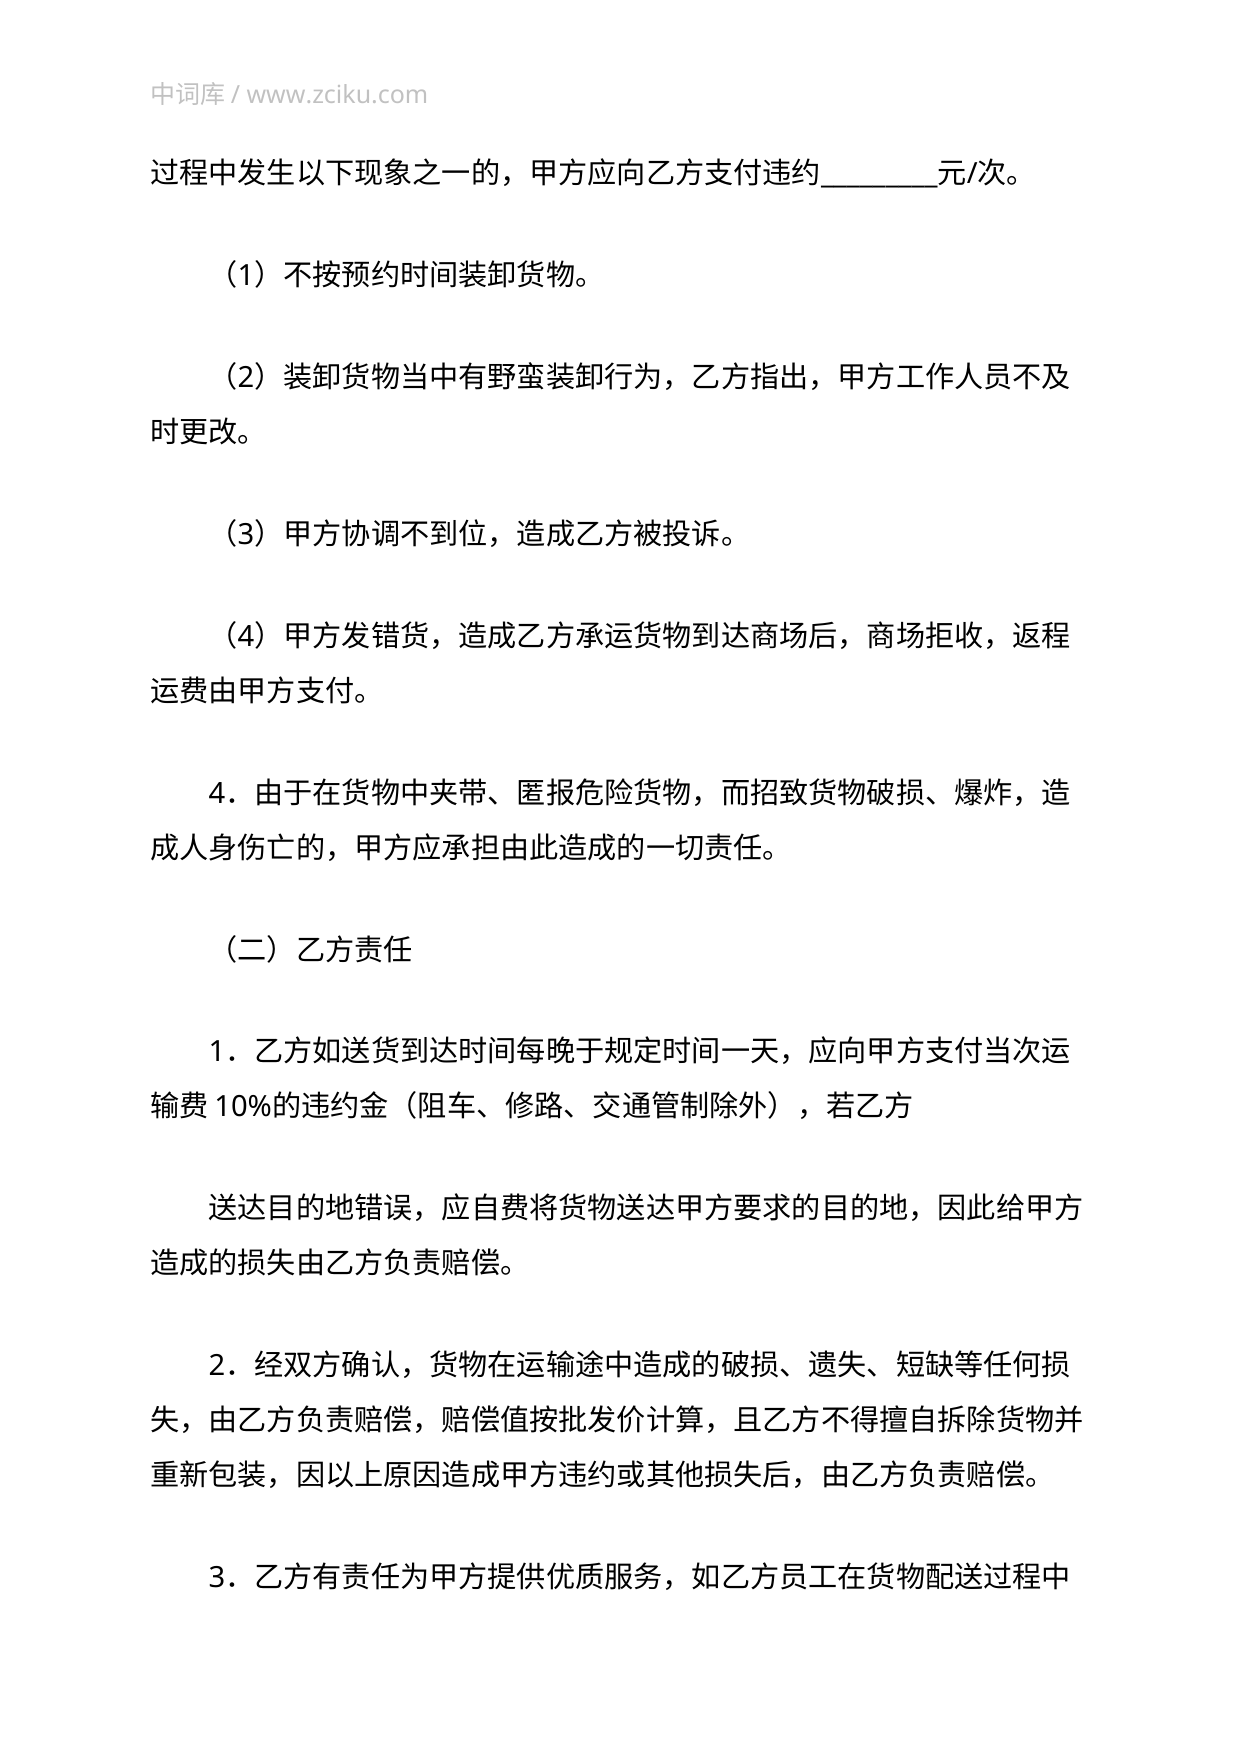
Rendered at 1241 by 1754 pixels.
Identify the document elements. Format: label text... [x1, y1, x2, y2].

text （2）装卸货物当中有野蛮装卸行为，乙方指出，甲方工作人员不及时更改。 [150, 354, 1090, 451]
text 1．乙方如送货到达时间每晚于规定时间一天，应向甲方支付当次运输费10%的违约金（阻车、修路、交通管制除外），若乙方 [150, 1028, 1090, 1125]
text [150, 1553, 1090, 1596]
text 2．经双方确认，货物在运输途中造成的破损、遗失、短缺等任何损失，由乙方负责赔偿，赔偿值按批发价计算，且乙方不得擅自拆除货物并重新包装，因以上原因造成甲方违约或其他损失后，由乙方负责赔偿。 [150, 1342, 1090, 1494]
text （1）不按预约时间装卸货物。 [150, 252, 1090, 294]
text 4．由于在货物中夹带、匿报危险货物，而招致货物破损、爆炸，造成人身伤亡的，甲方应承担由此造成的一切责任。 [150, 769, 1090, 867]
text （二）乙方责任 [150, 926, 1090, 968]
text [150, 150, 1090, 192]
text （4）甲方发错货，造成乙方承运货物到达商场后，商场拒收，返程运费由甲方支付。 [150, 613, 1090, 710]
text 送达目的地错误，应自费将货物送达甲方要求的目的地，因此给甲方造成的损失由乙方负责赔偿。 [150, 1185, 1090, 1282]
text （3）甲方协调不到位，造成乙方被投诉。 [150, 511, 1090, 553]
